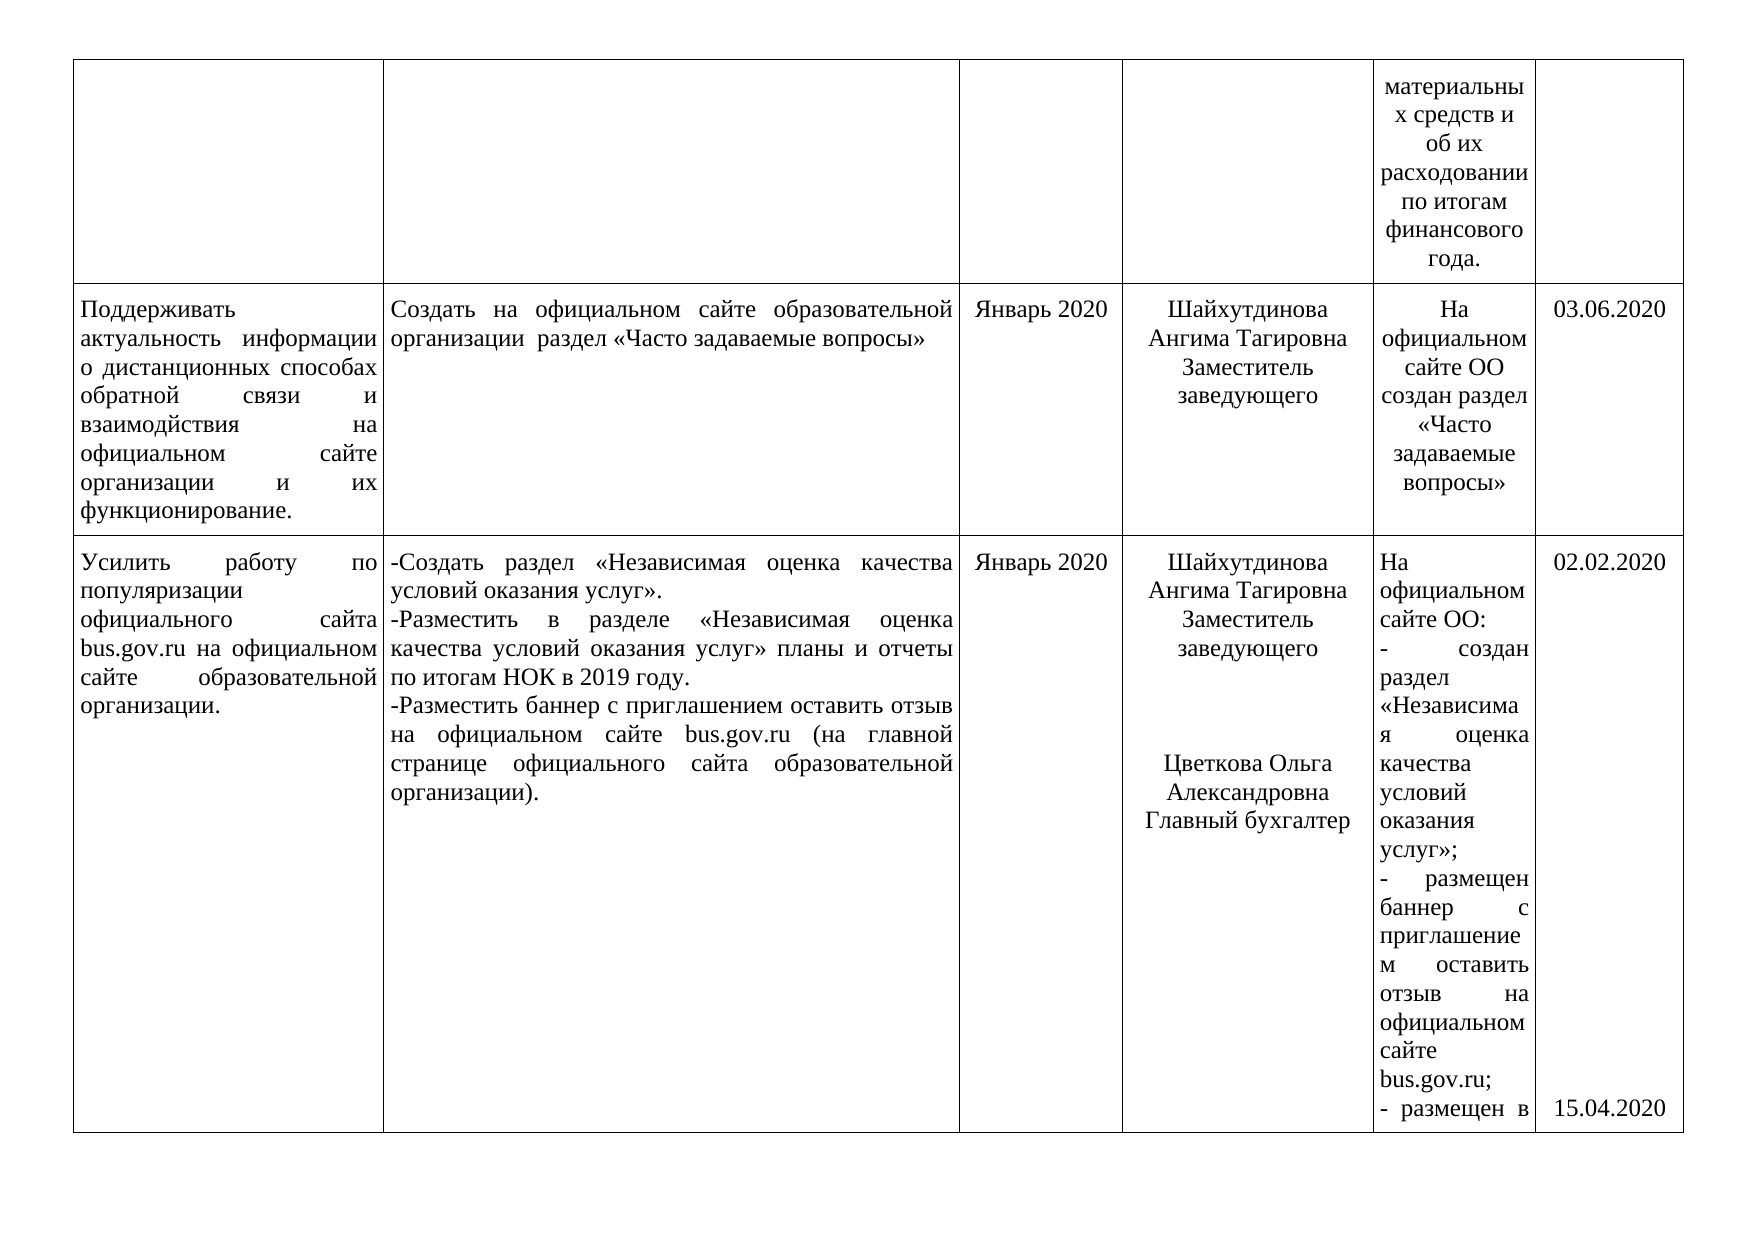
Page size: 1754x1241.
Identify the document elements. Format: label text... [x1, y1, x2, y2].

table_cell 03.06.2020 [1536, 284, 1683, 535]
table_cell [1374, 536, 1535, 1132]
table_cell Создать на официальном сайте образовательной организации раздел «Часто задаваемые вопросы» [384, 284, 959, 535]
table_cell Январь 2020 [960, 284, 1122, 535]
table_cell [384, 536, 959, 1132]
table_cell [1123, 536, 1373, 1132]
table_cell [960, 60, 1122, 283]
table_cell Шайхутдинова Ангима Тагировна Заместитель заведующего [1123, 284, 1373, 535]
table_cell На официальном сайте ОО создан раздел «Часто задаваемые вопросы» [1374, 284, 1535, 535]
table_cell Поддерживать актуальность информации о дистанционных способах обратной связи и взаимодйствия на официальном сайте организации и их функционирование. [74, 284, 383, 535]
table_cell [1536, 536, 1683, 1132]
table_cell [1123, 60, 1373, 283]
table_cell Январь 2020 [960, 536, 1122, 1132]
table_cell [74, 536, 383, 1132]
